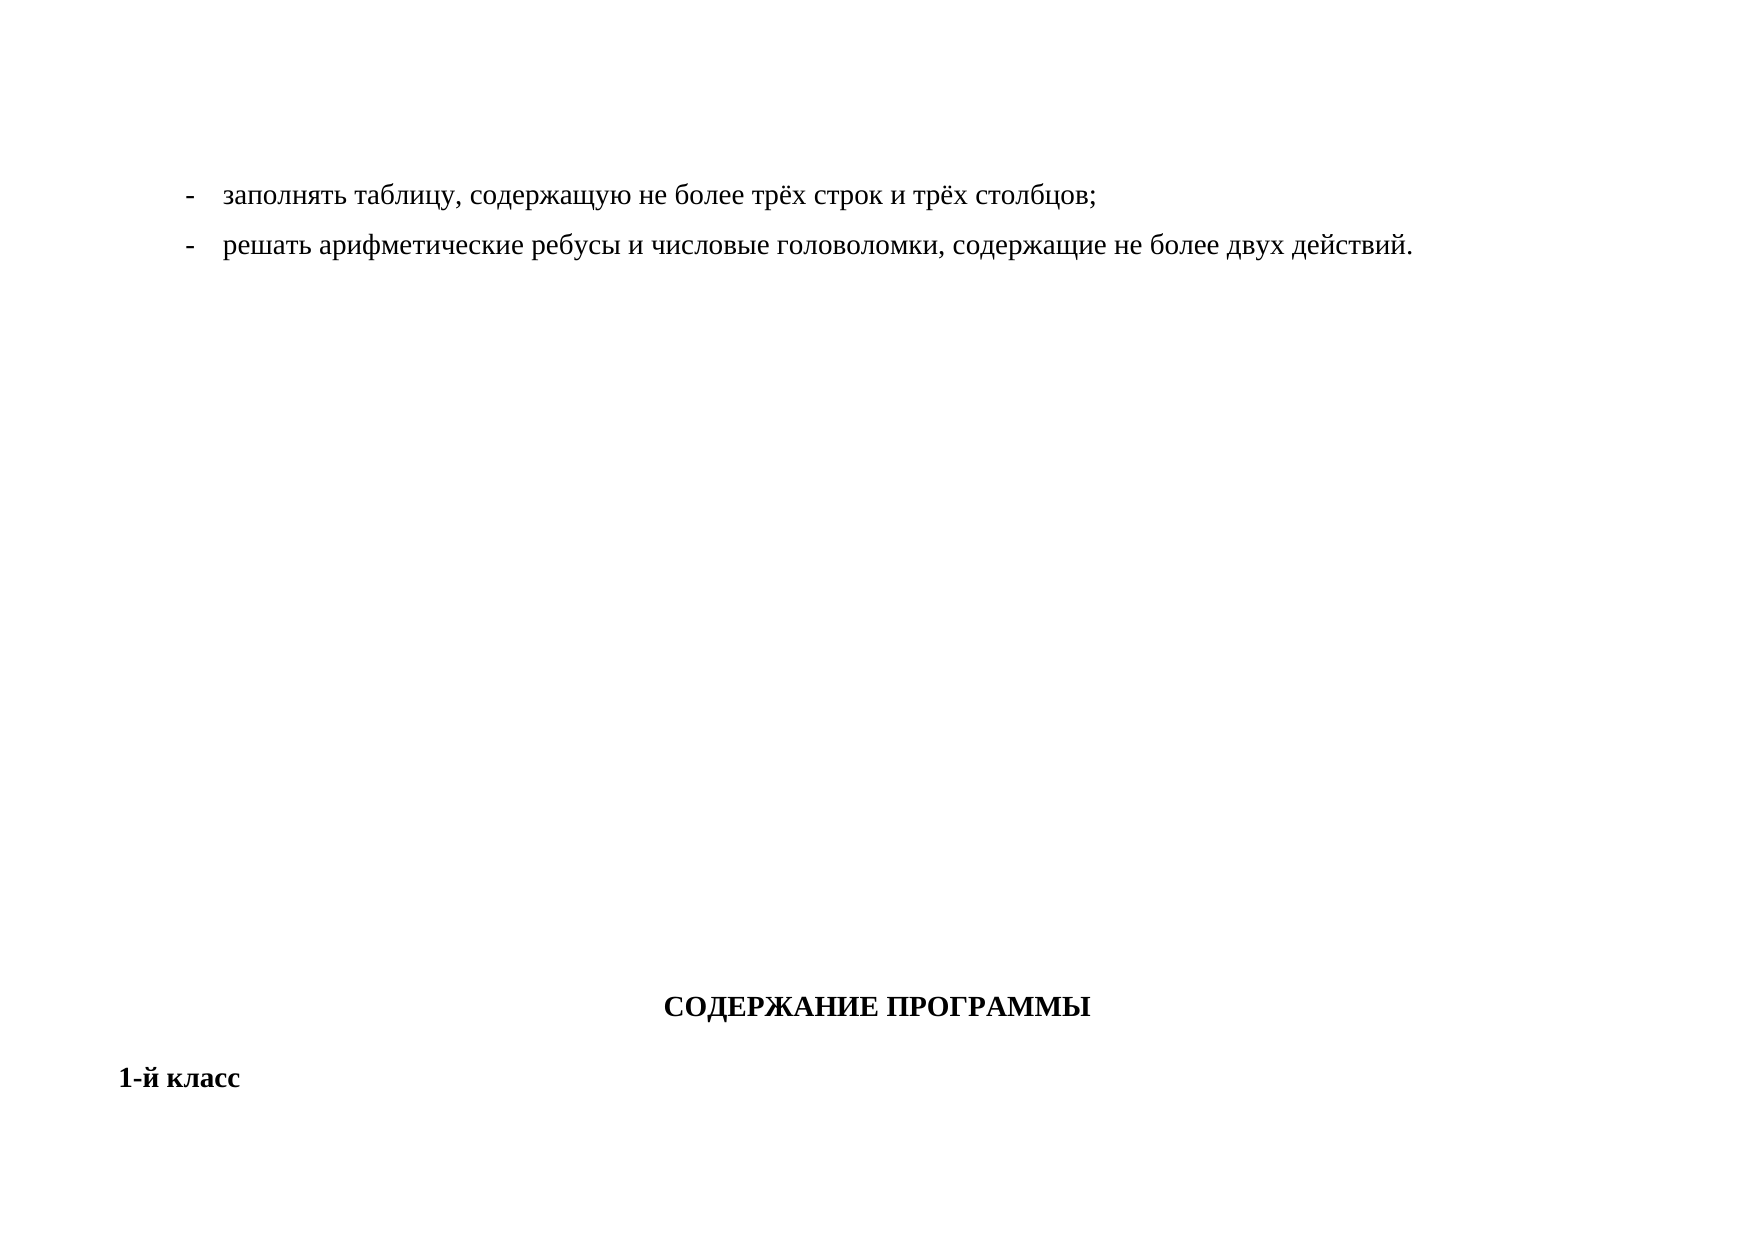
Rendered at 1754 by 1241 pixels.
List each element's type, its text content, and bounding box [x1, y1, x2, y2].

text 1-й класс [118, 1060, 1636, 1094]
list заполнять таблицу, содержащую не более трёх строк и трёх столбцов; [185, 177, 1636, 211]
text СОДЕРЖАНИЕ ПРОГРАММЫ [118, 989, 1636, 1023]
list решать арифметические ребусы и числовые головоломки, содержащие не более двух действий. [185, 227, 1636, 261]
